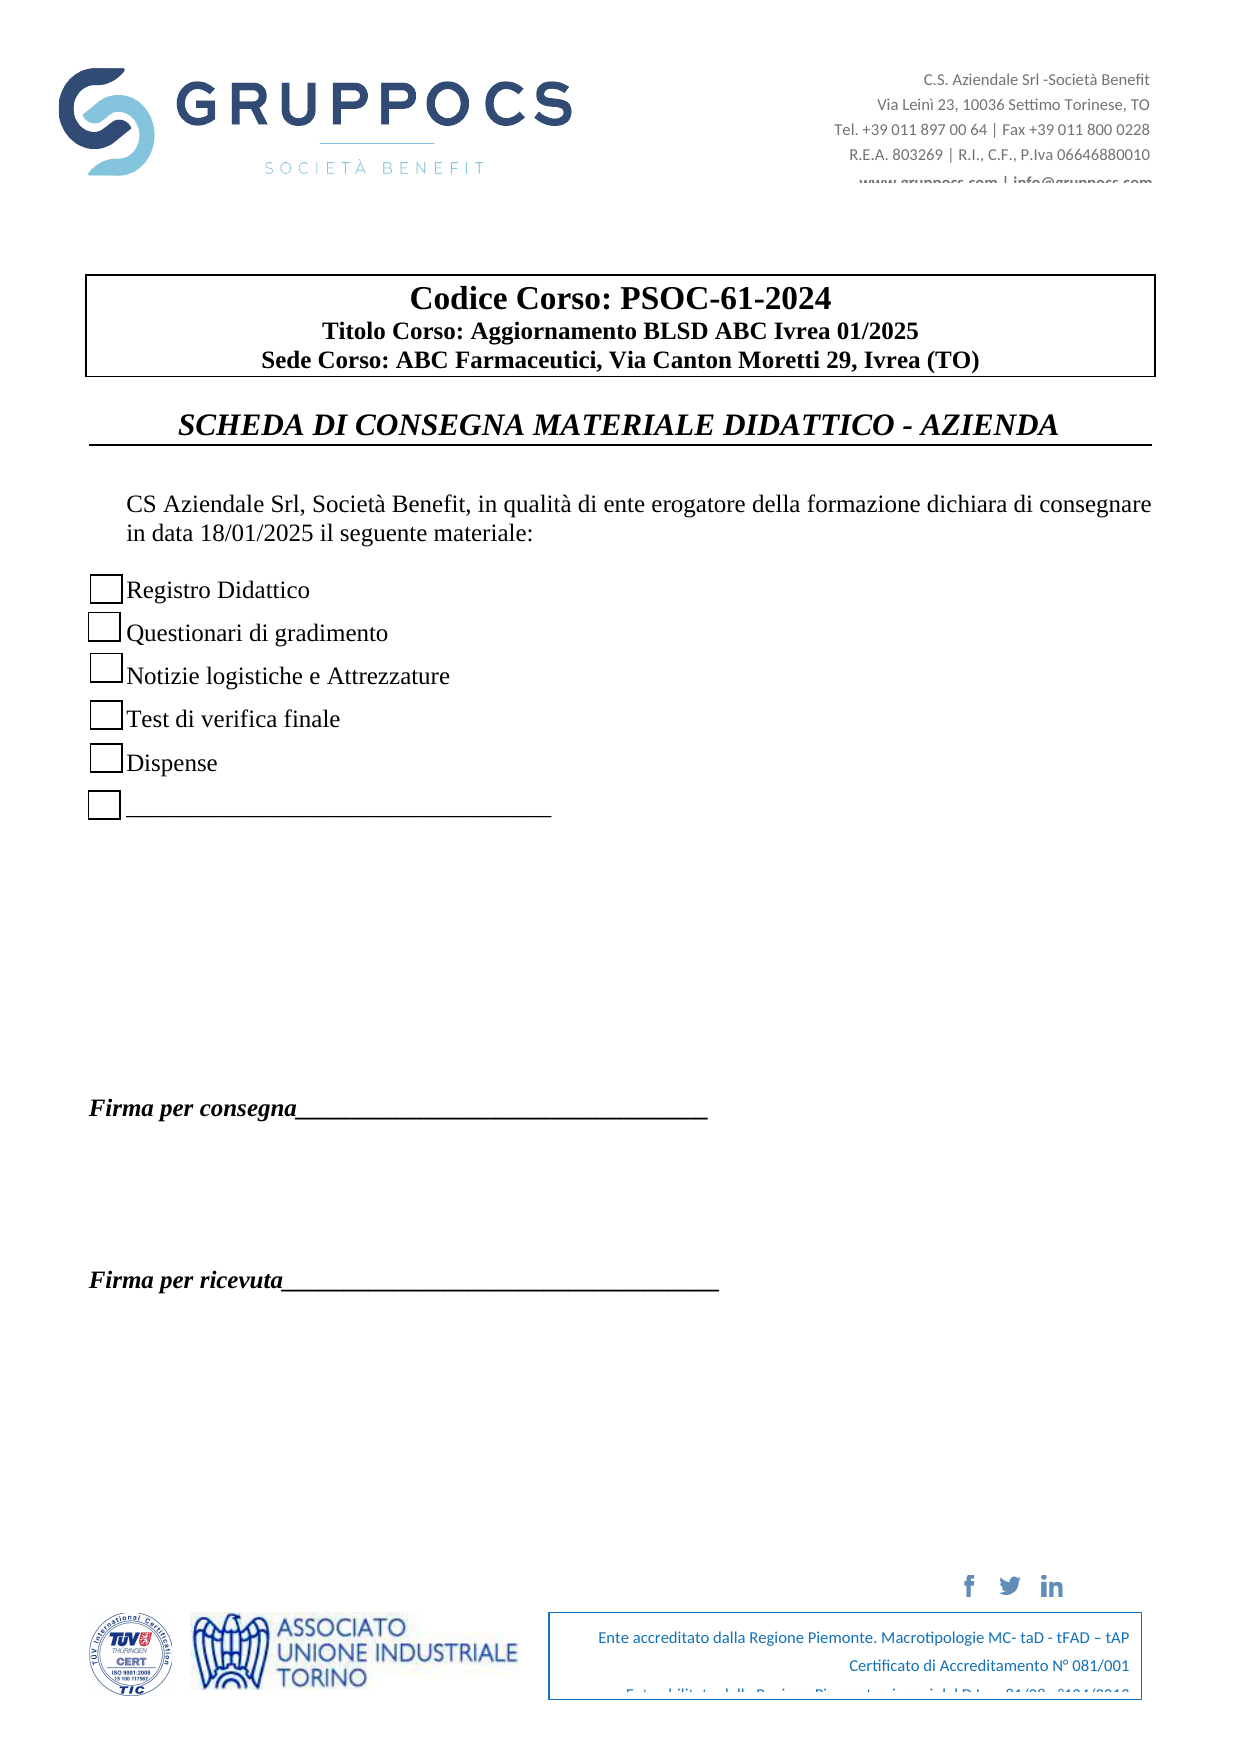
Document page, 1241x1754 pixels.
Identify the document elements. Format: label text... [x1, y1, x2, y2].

text Registro Didattico [126, 575, 1152, 604]
text Firma per ricevuta___________________________________ [88, 1265, 1152, 1294]
text Notizie logistiche e Attrezzature [126, 661, 1152, 690]
text Dispense [126, 748, 1152, 776]
picture [190, 1612, 520, 1690]
text __________________________________ [126, 791, 1152, 819]
text Questionari di gradimento [126, 618, 1152, 647]
text Codice Corso: PSOC-61-2024 [87, 276, 1154, 316]
picture [58, 68, 580, 178]
text Titolo Corso: Aggiornamento BLSD ABC Ivrea 01/2025 [88, 316, 1152, 341]
text CS Aziendale Srl, Società Benefit, in qualità di ente erogatore della formazione dichiara di consegnare in data 18/01/2025 il seguente materiale: [126, 489, 1152, 546]
text Sede Corso: ABC Farmaceutici, Via Canton Moretti 29, Ivrea (TO) [87, 341, 1154, 376]
picture [964, 1575, 1063, 1597]
picture [89, 1613, 173, 1696]
text Test di verifica finale [126, 704, 1152, 733]
text Firma per consegna_________________________________ [29, 1093, 1152, 1121]
text SCHEDA DI CONSEGNA MATERIALE DIDATTICO - AZIENDA [88, 406, 1152, 446]
